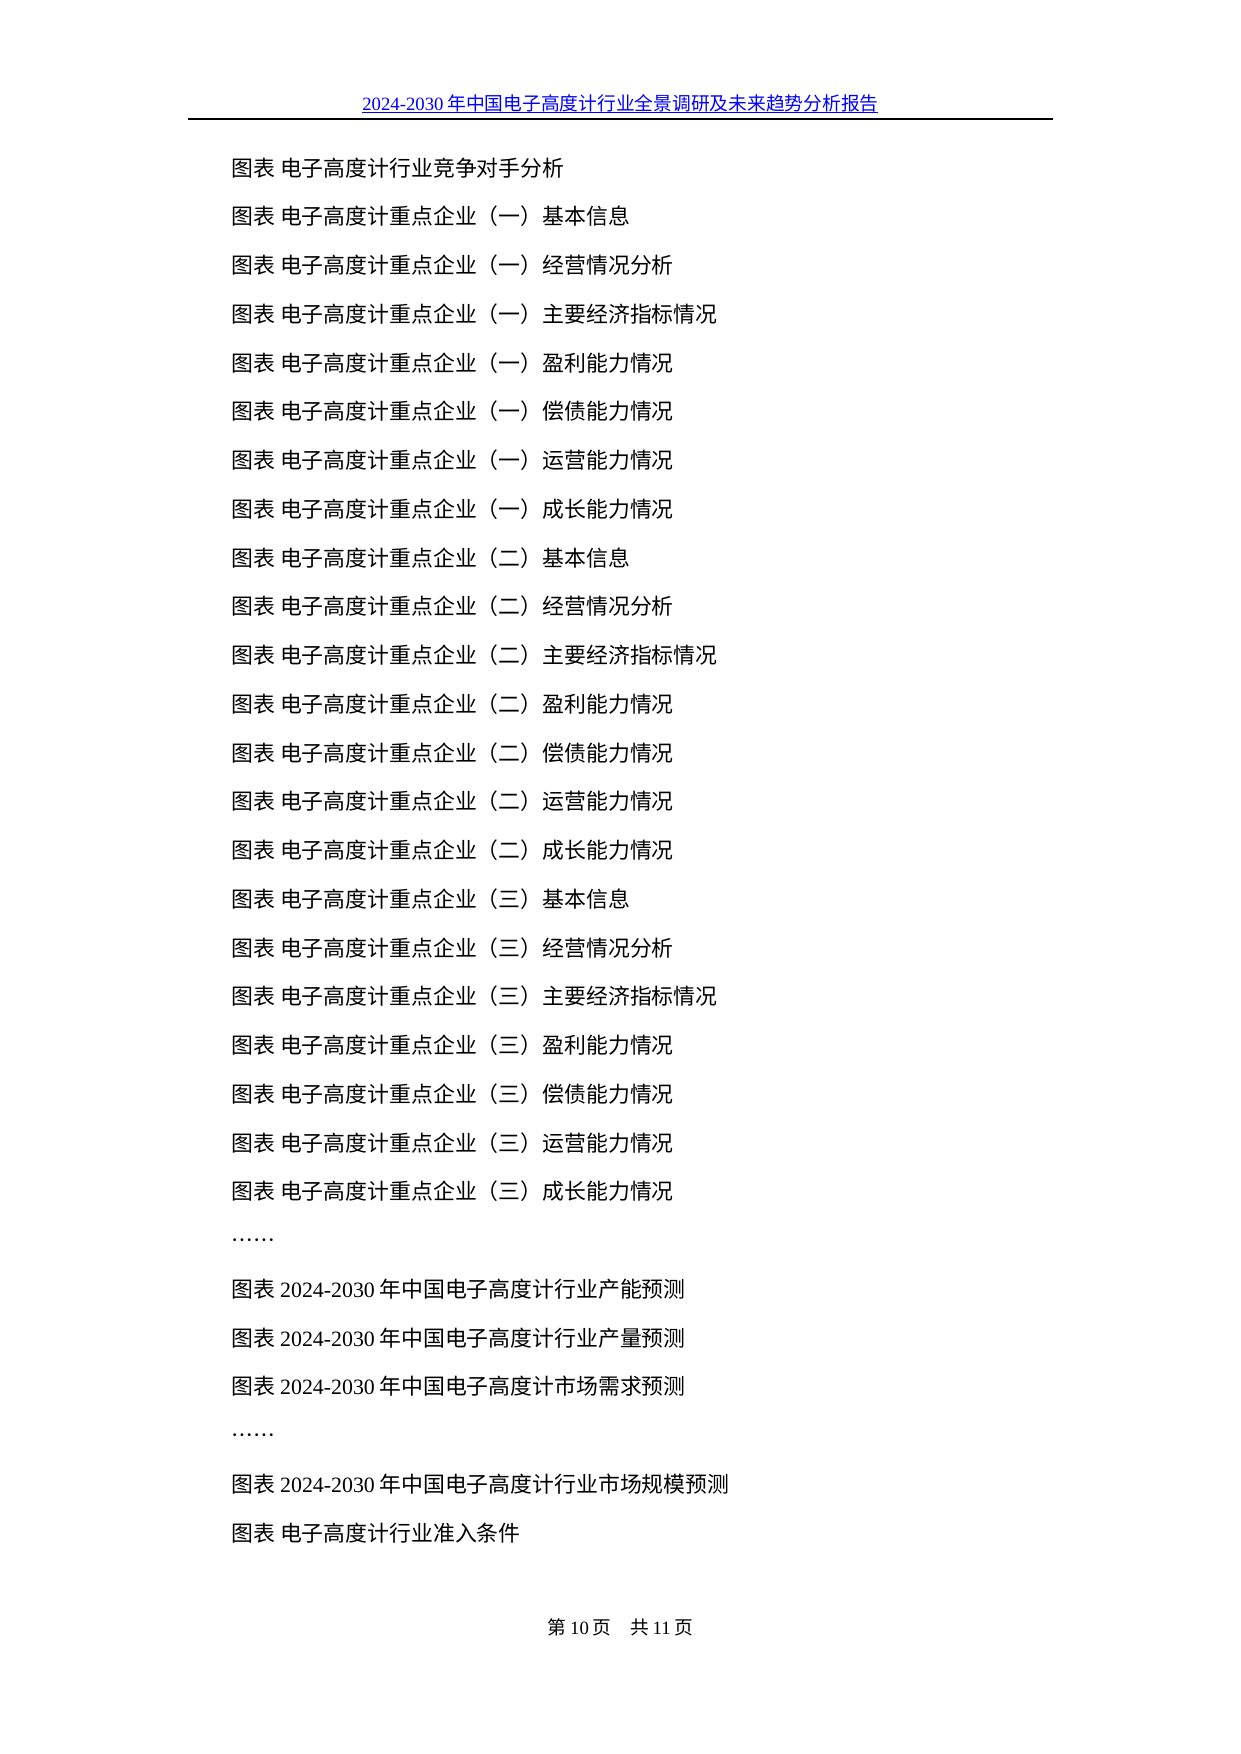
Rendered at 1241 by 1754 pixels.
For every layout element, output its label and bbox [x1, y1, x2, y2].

text [187, 150, 1053, 1548]
